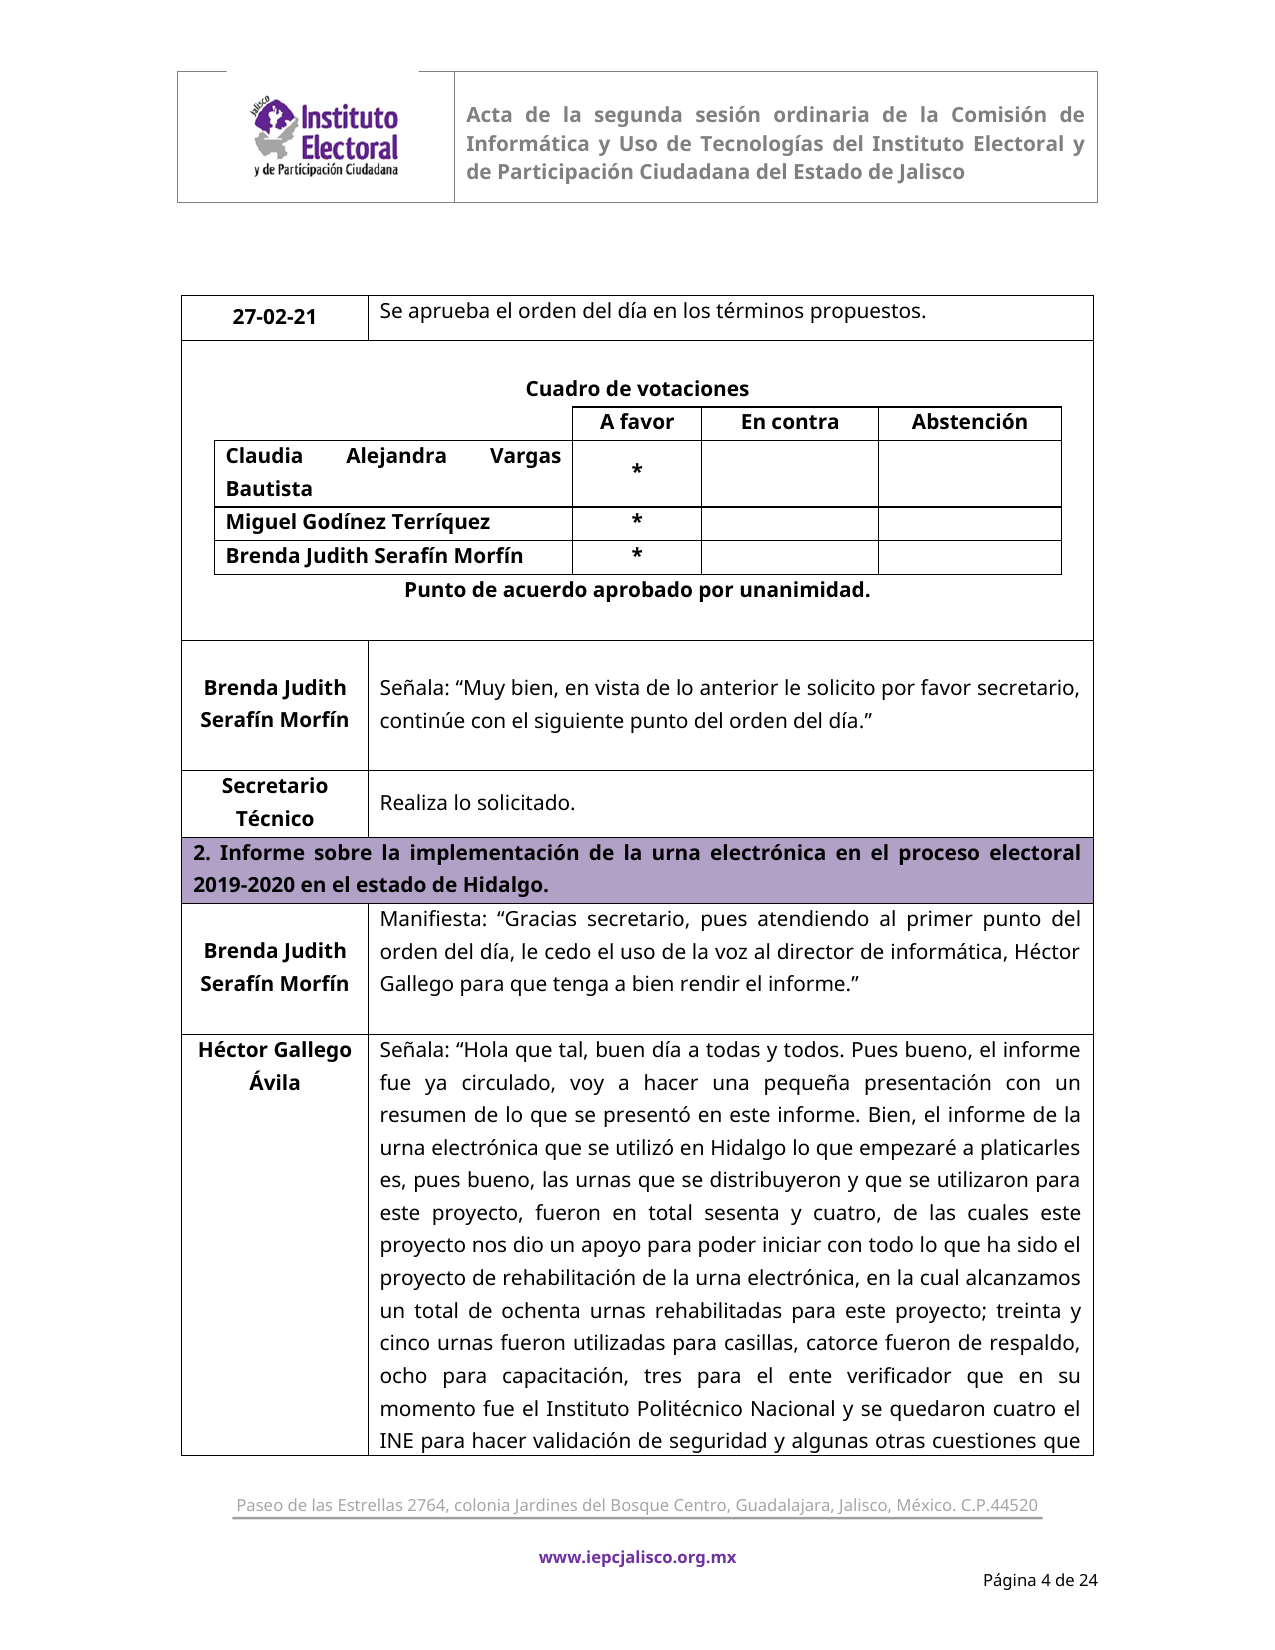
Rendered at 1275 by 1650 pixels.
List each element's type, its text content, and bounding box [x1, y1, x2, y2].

table_cell Cuadro de votaciones Punto de acuerdo aprobado por unanimidad. [182, 341, 1093, 639]
table_cell Realiza lo solicitado. [369, 771, 1093, 837]
table_cell Héctor Gallego Ávila [182, 1035, 368, 1455]
table_cell Secretario Técnico [182, 771, 368, 837]
table_cell Brenda Judith Serafín Morfín [182, 641, 368, 770]
table_cell AC01/CIUT 27-02-21 [182, 296, 368, 340]
picture [226, 71, 419, 200]
table_cell Manifiesta: “Gracias secretario, pues atendiendo al primer punto del orden del día, le cedo el uso de la voz al director de informática, Héctor Gallego para que tenga a bien rendir el informe.” [369, 904, 1093, 1034]
table_cell Punto de acuerdo: Se aprueba el orden del día en los términos propuestos. [369, 296, 1093, 340]
table_cell Señala: “Muy bien, en vista de lo anterior le solicito por favor secretario, continúe con el siguiente punto del orden del día.” [369, 641, 1093, 770]
table_cell 2. Informe sobre la implementación de la urna electrónica en el proceso electoral 2019-2020 en el estado de Hidalgo. [182, 838, 1093, 903]
table_cell Brenda Judith Serafín Morfín [182, 904, 368, 1034]
